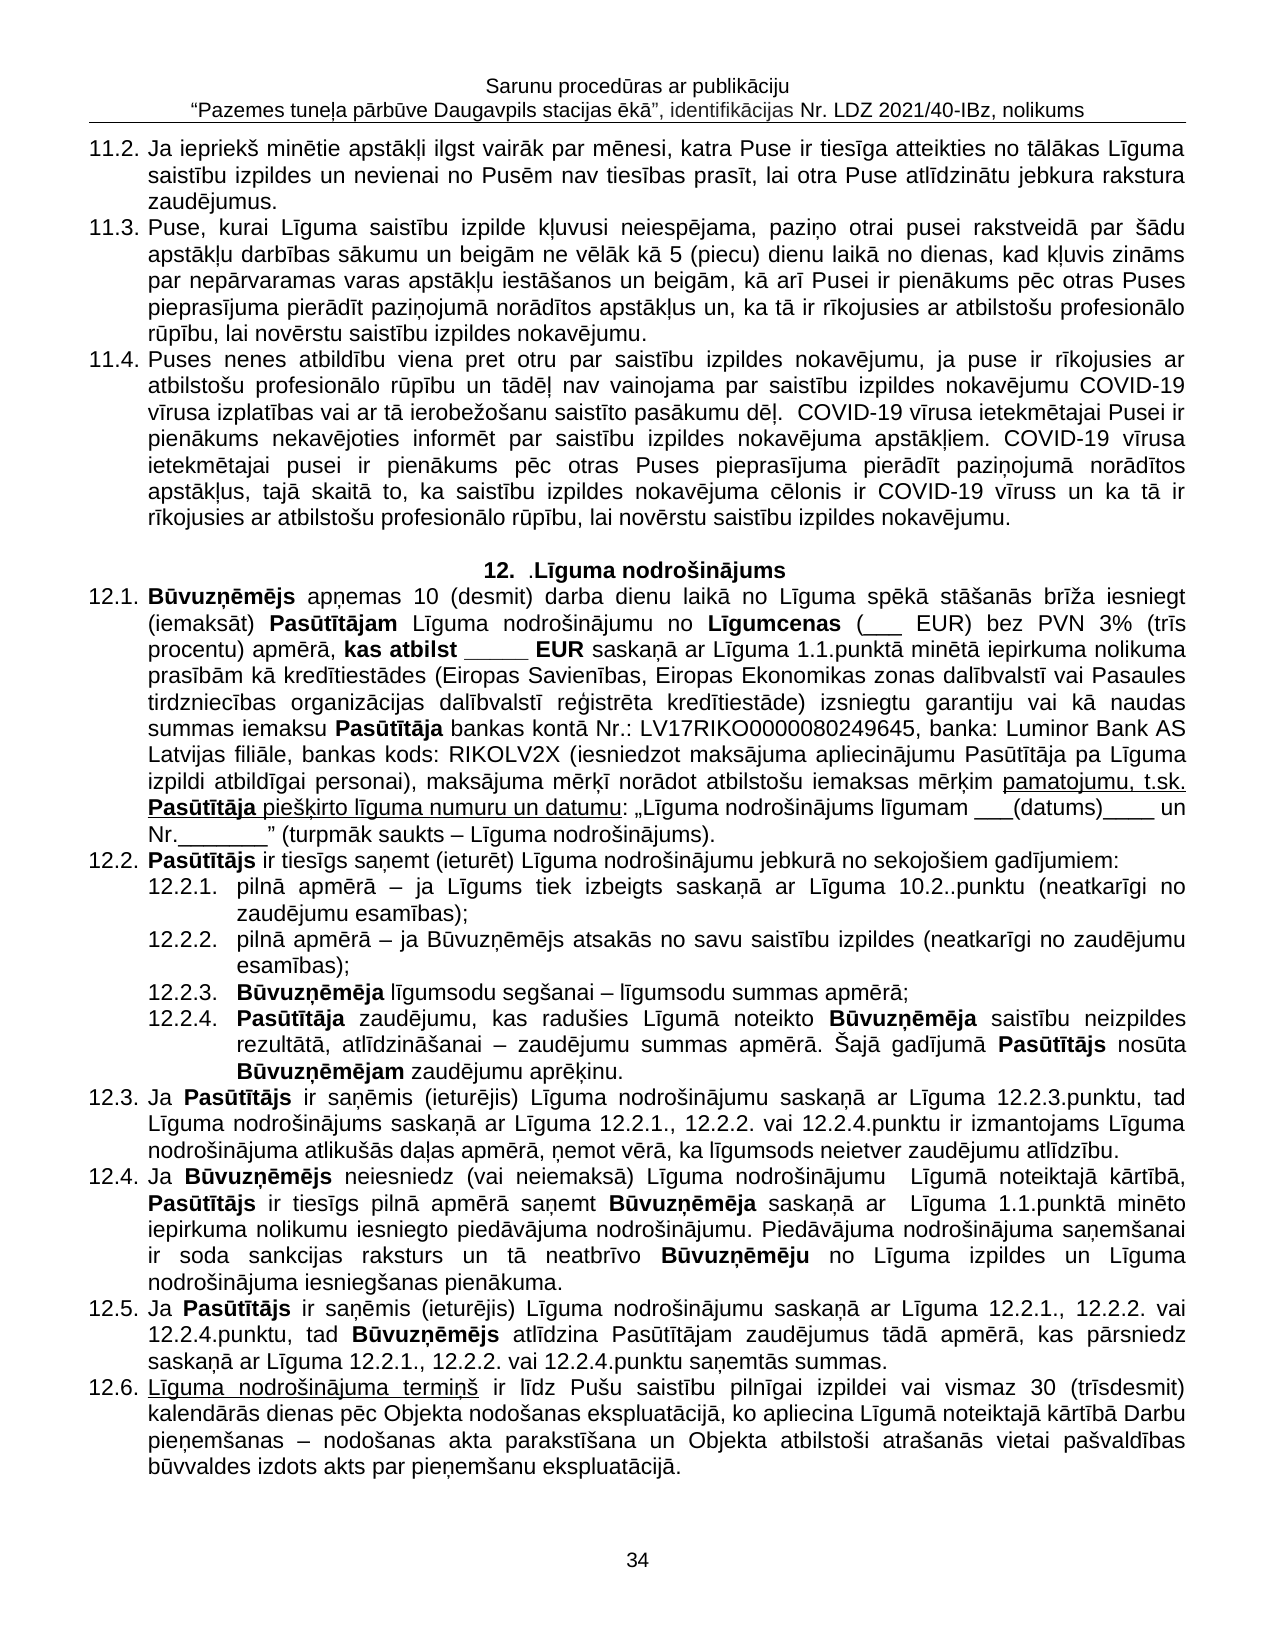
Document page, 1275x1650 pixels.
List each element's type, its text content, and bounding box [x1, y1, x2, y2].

list Ja Pasūtītājs ir saņēmis (ieturējis) Līguma nodrošinājumu saskaņā ar Līguma 12.2.1., 12.2.2. vai 12.2.4.punktu, tad Būvuzņēmējs atlīdzina Pasūtītājam zaudējumus tādā apmērā, kas pārsniedz saskaņā ar Līguma 12.2.1., 12.2.2. vai 12.2.4.punktu saņemtās summas. [88, 1295, 1186, 1374]
list pilnā apmērā – ja Līgums tiek izbeigts saskaņā ar Līguma 10.2..punktu (neatkarīgi no zaudējumu esamības); [148, 873, 1186, 926]
list Ja Pasūtītājs ir saņēmis (ieturējis) Līguma nodrošinājumu saskaņā ar Līguma 12.2.3.punktu, tad Līguma nodrošinājums saskaņā ar Līguma 12.2.1., 12.2.2. vai 12.2.4.punktu ir izmantojams Līguma nodrošinājuma atlikušās daļas apmērā, ņemot vērā, ka līgumsods neietver zaudējumu atlīdzību. [88, 1084, 1186, 1163]
list Līguma nodrošinājuma termiņš ir līdz Pušu saistību pilnīgai izpildei vai vismaz 30 (trīsdesmit) kalendārās dienas pēc Objekta nodošanas ekspluatācijā, ko apliecina Līgumā noteiktajā kārtībā Darbu pieņemšanas – nodošanas akta parakstīšana un Objekta atbilstoši atrašanās vietai pašvaldības būvvaldes izdots akts par pieņemšanu ekspluatācijā. [88, 1374, 1186, 1479]
list Būvuzņēmēja līgumsodu segšanai – līgumsodu summas apmērā; [148, 979, 1186, 1005]
list Pasūtītājs ir tiesīgs saņemt (ieturēt) Līguma nodrošinājumu jebkurā no sekojošiem gadījumiem: [88, 847, 1186, 873]
list .Līguma nodrošinājums [89, 557, 1181, 583]
list Būvuzņēmējs apņemas 10 (desmit) darba dienu laikā no Līguma spēkā stāšanās brīža iesniegt (iemaksāt) Pasūtītājam Līguma nodrošinājumu no Līgumcenas (___ EUR) bez PVN 3% (trīs procentu) apmērā, kas atbilst _____ EUR saskaņā ar Līguma 1.1.punktā minētā iepirkuma nolikuma prasībām kā kredītiestādes (Eiropas Savienības, Eiropas Ekonomikas zonas dalībvalstī vai Pasaules tirdzniecības organizācijas dalībvalstī reģistrēta kredītiestāde) izsniegtu garantiju vai kā naudas summas iemaksu Pasūtītāja bankas kontā Nr.: LV17RIKO0000080249645, banka: Luminor Bank AS Latvijas filiāle, bankas kods: RIKOLV2X (iesniedzot maksājuma apliecinājumu Pasūtītāja pa Līguma izpildi atbildīgai personai), maksājuma mērķī norādot atbilstošu iemaksas mērķim pamatojumu, t.sk. Pasūtītāja piešķirto līguma numuru un datumu: „Līguma nodrošinājums līgumam ___(datums)____ un Nr._______” (turpmāk saukts – Līguma nodrošinājums). [88, 583, 1186, 847]
list pilnā apmērā – ja Būvuzņēmējs atsakās no savu saistību izpildes (neatkarīgi no zaudējumu esamības); [148, 926, 1186, 979]
list Puse, kurai Līguma saistību izpilde kļuvusi neiespējama, paziņo otrai pusei rakstveidā par šādu apstākļu darbības sākumu un beigām ne vēlāk kā 5 (piecu) dienu laikā no dienas, kad kļuvis zināms par nepārvaramas varas apstākļu iestāšanos un beigām, kā arī Pusei ir pienākums pēc otras Puses pieprasījuma pierādīt paziņojumā norādītos apstākļus un, ka tā ir rīkojusies ar atbilstošu profesionālo rūpību, lai novērstu saistību izpildes nokavējumu. [89, 214, 1186, 346]
list Ja iepriekš minētie apstākļi ilgst vairāk par mēnesi, katra Puse ir tiesīga atteikties no tālākas Līguma saistību izpildes un nevienai no Pusēm nav tiesības prasīt, lai otra Puse atlīdzinātu jebkura rakstura zaudējumus. [89, 135, 1186, 214]
list Puses nenes atbildību viena pret otru par saistību izpildes nokavējumu, ja puse ir rīkojusies ar atbilstošu profesionālo rūpību un tādēļ nav vainojama par saistību izpildes nokavējumu COVID-19 vīrusa izplatības vai ar tā ierobežošanu saistīto pasākumu dēļ. COVID-19 vīrusa ietekmētajai Pusei ir pienākums nekavējoties informēt par saistību izpildes nokavējuma apstākļiem. COVID-19 vīrusa ietekmētajai pusei ir pienākums pēc otras Puses pieprasījuma pierādīt paziņojumā norādītos apstākļus, tajā skaitā to, ka saistību izpildes nokavējuma cēlonis ir COVID-19 vīruss un ka tā ir rīkojusies ar atbilstošu profesionālo rūpību, lai novērstu saistību izpildes nokavējumu. [89, 346, 1186, 531]
list Ja Būvuzņēmējs neiesniedz (vai neiemaksā) Līguma nodrošinājumu Līgumā noteiktajā kārtībā, Pasūtītājs ir tiesīgs pilnā apmērā saņemt Būvuzņēmēja saskaņā ar Līguma 1.1.punktā minēto iepirkuma nolikumu iesniegto piedāvājuma nodrošinājumu. Piedāvājuma nodrošinājuma saņemšanai ir soda sankcijas raksturs un tā neatbrīvo Būvuzņēmēju no Līguma izpildes un Līguma nodrošinājuma iesniegšanas pienākuma. [88, 1163, 1186, 1295]
list Pasūtītāja zaudējumu, kas radušies Līgumā noteikto Būvuzņēmēja saistību neizpildes rezultātā, atlīdzināšanai – zaudējumu summas apmērā. Šajā gadījumā Pasūtītājs nosūta Būvuzņēmējam zaudējumu aprēķinu. [148, 1005, 1186, 1084]
